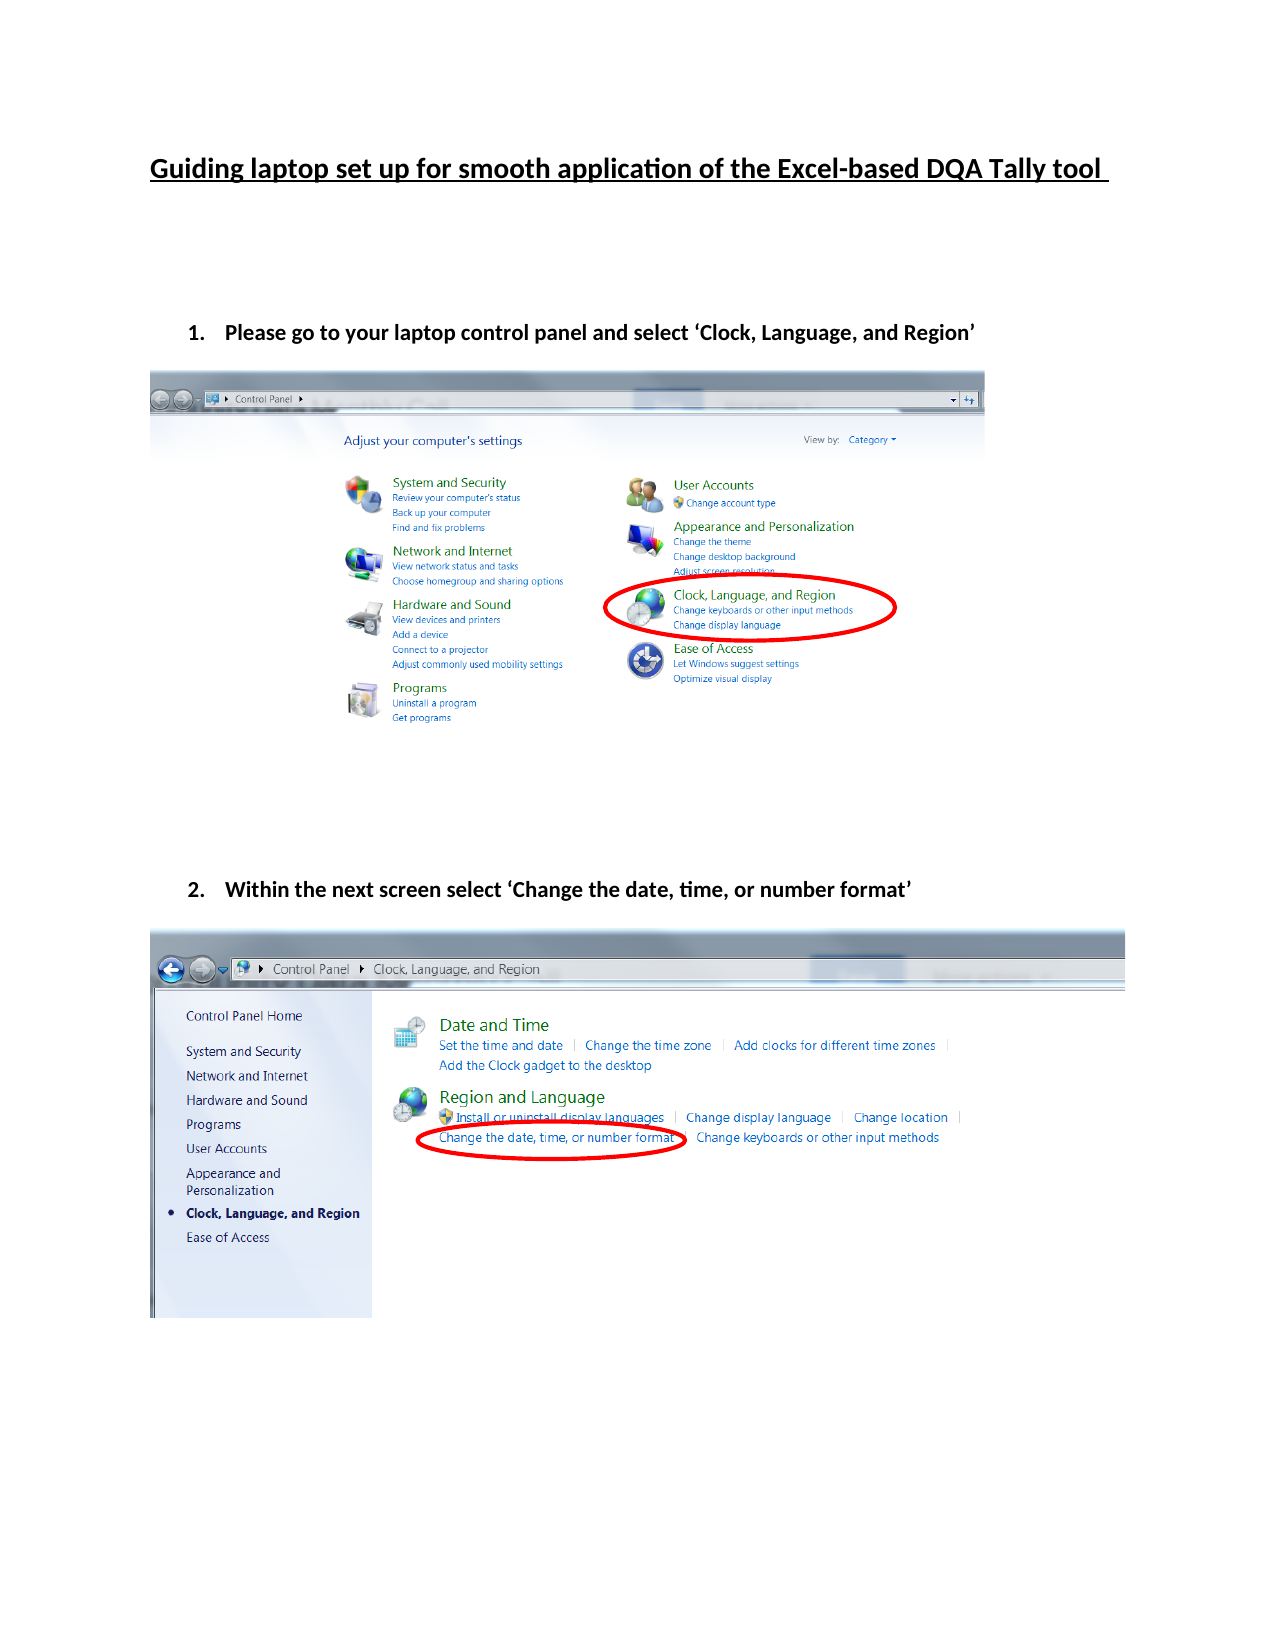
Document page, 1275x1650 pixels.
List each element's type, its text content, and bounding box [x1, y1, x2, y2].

picture [150, 928, 1125, 1318]
picture [150, 370, 985, 819]
list Within the next screen select ‘Change the date, time, or number format’ [187, 876, 1125, 903]
text Guiding laptop set up for smooth application of the Excel-based DQA Tally tool [150, 150, 1125, 186]
list Please go to your laptop control panel and select ‘Clock, Language, and Region’ [187, 318, 1125, 346]
